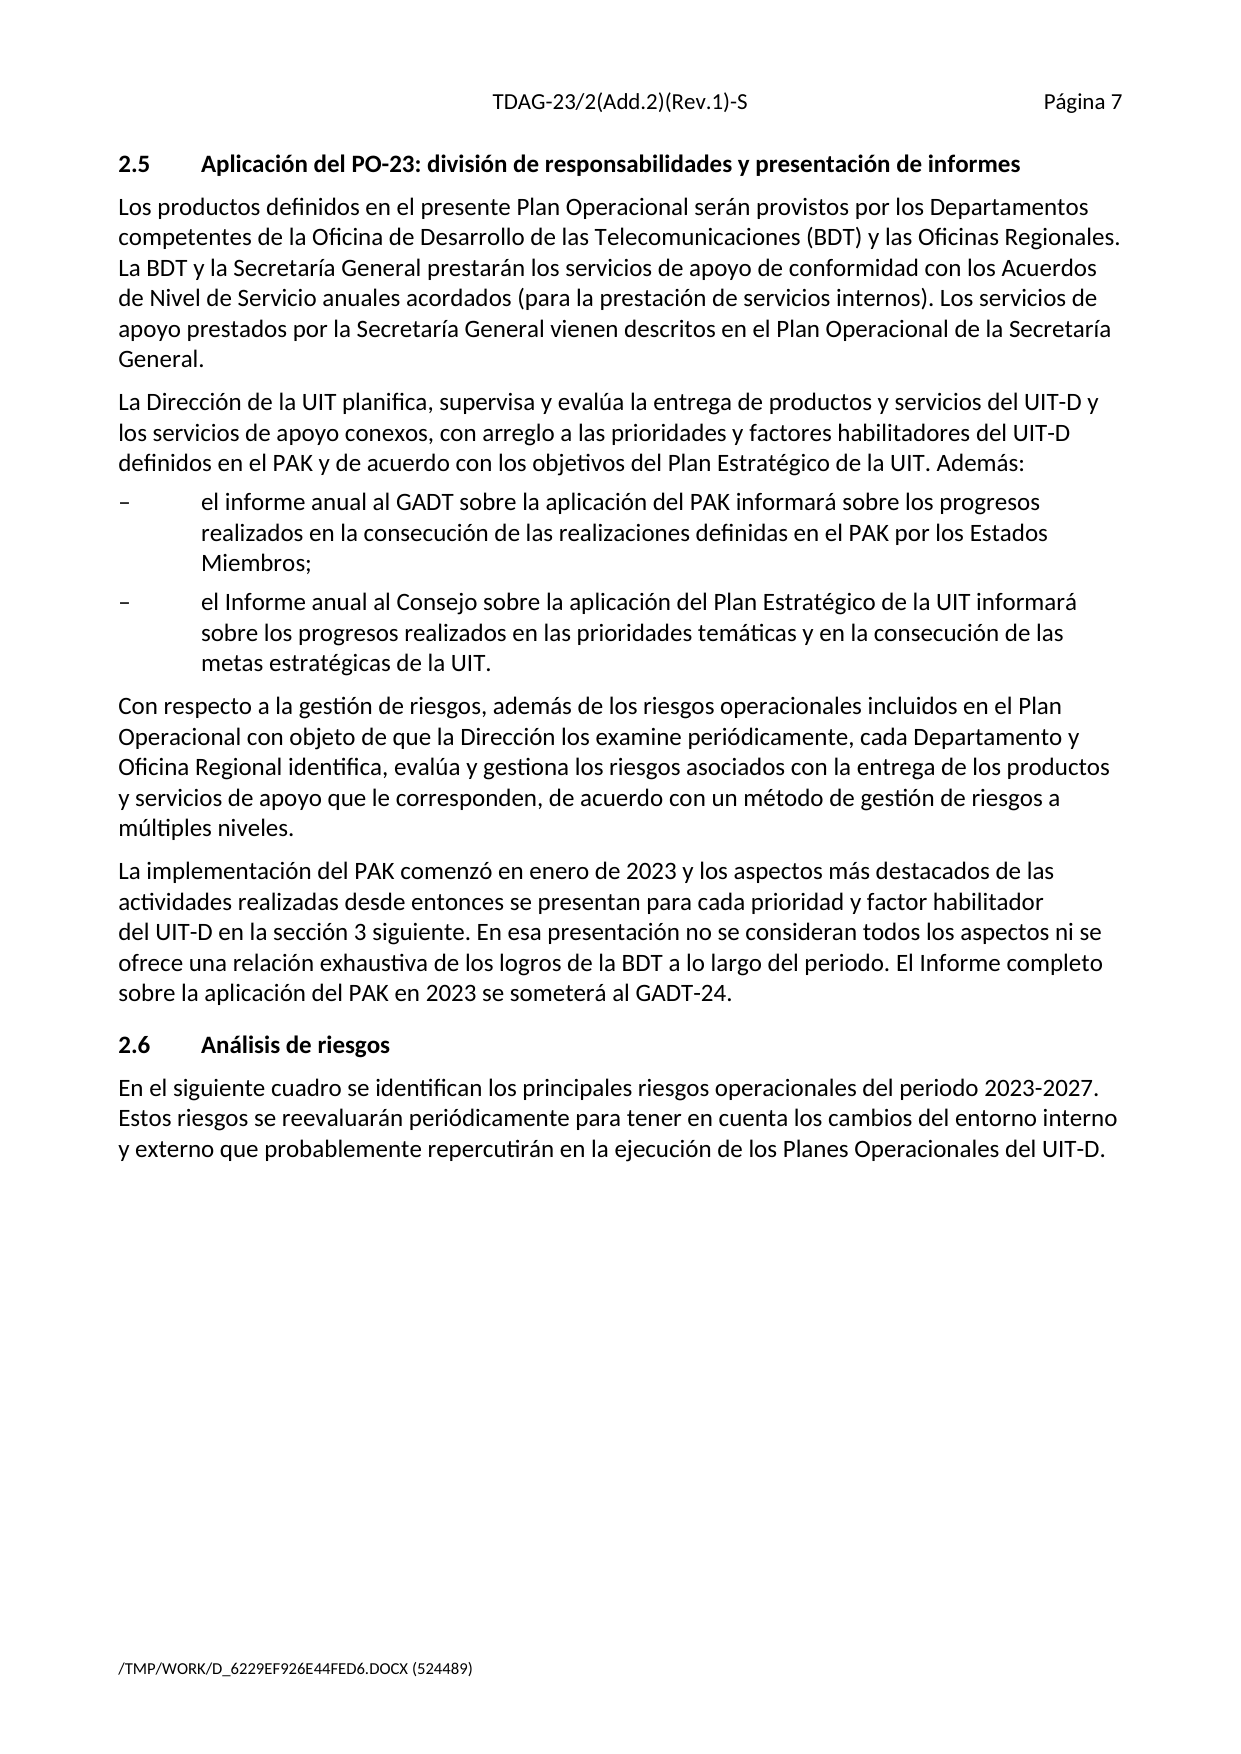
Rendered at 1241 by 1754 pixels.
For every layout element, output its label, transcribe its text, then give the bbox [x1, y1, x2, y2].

text En el siguiente cuadro se identifican los principales riesgos operacionales del periodo 2023-2027. Estos riesgos se reevaluarán periódicamente para tener en cuenta los cambios del entorno interno y externo que probablemente repercutirán en la ejecución de los Planes Operacionales del UIT-D. [118, 1072, 1122, 1163]
subtitle 2.5 Aplicación del PO-23: división de responsabilidades y presentación de informes [118, 148, 1122, 178]
text La implementación del PAK comenzó en enero de 2023 y los aspectos más destacados de las actividades realizadas desde entonces se presentan para cada prioridad y factor habilitador del UIT-D en la sección 3 siguiente. En esa presentación no se consideran todos los aspectos ni se ofrece una relación exhaustiva de los logros de la BDT a lo largo del periodo. El Informe completo sobre la aplicación del PAK en 2023 se someterá al GADT-24. [118, 855, 1122, 1008]
subtitle 2.6 Análisis de riesgos [118, 1029, 1122, 1059]
text – el Informe anual al Consejo sobre la aplicación del Plan Estratégico de la UIT informará sobre los progresos realizados en las prioridades temáticas y en la consecución de las metas estratégicas de la UIT. [118, 586, 1122, 678]
text La Dirección de la UIT planifica, supervisa y evalúa la entrega de productos y servicios del UIT-D y los servicios de apoyo conexos, con arreglo a las prioridades y factores habilitadores del UIT-D definidos en el PAK y de acuerdo con los objetivos del Plan Estratégico de la UIT. Además: [118, 386, 1122, 478]
text – el informe anual al GADT sobre la aplicación del PAK informará sobre los progresos realizados en la consecución de las realizaciones definidas en el PAK por los Estados Miembros; [118, 486, 1122, 578]
text Con respecto a la gestión de riesgos, además de los riesgos operacionales incluidos en el Plan Operacional con objeto de que la Dirección los examine periódicamente, cada Departamento y Oficina Regional identifica, evalúa y gestiona los riesgos asociados con la entrega de los productos y servicios de apoyo que le corresponden, de acuerdo con un método de gestión de riesgos a múltiples niveles. [118, 690, 1122, 843]
text Los productos definidos en el presente Plan Operacional serán provistos por los Departamentos competentes de la Oficina de Desarrollo de las Telecomunicaciones (BDT) y las Oficinas Regionales. La BDT y la Secretaría General prestarán los servicios de apoyo de conformidad con los Acuerdos de Nivel de Servicio anuales acordados (para la prestación de servicios internos). Los servicios de apoyo prestados por la Secretaría General vienen descritos en el Plan Operacional de la Secretaría General. [118, 191, 1122, 374]
